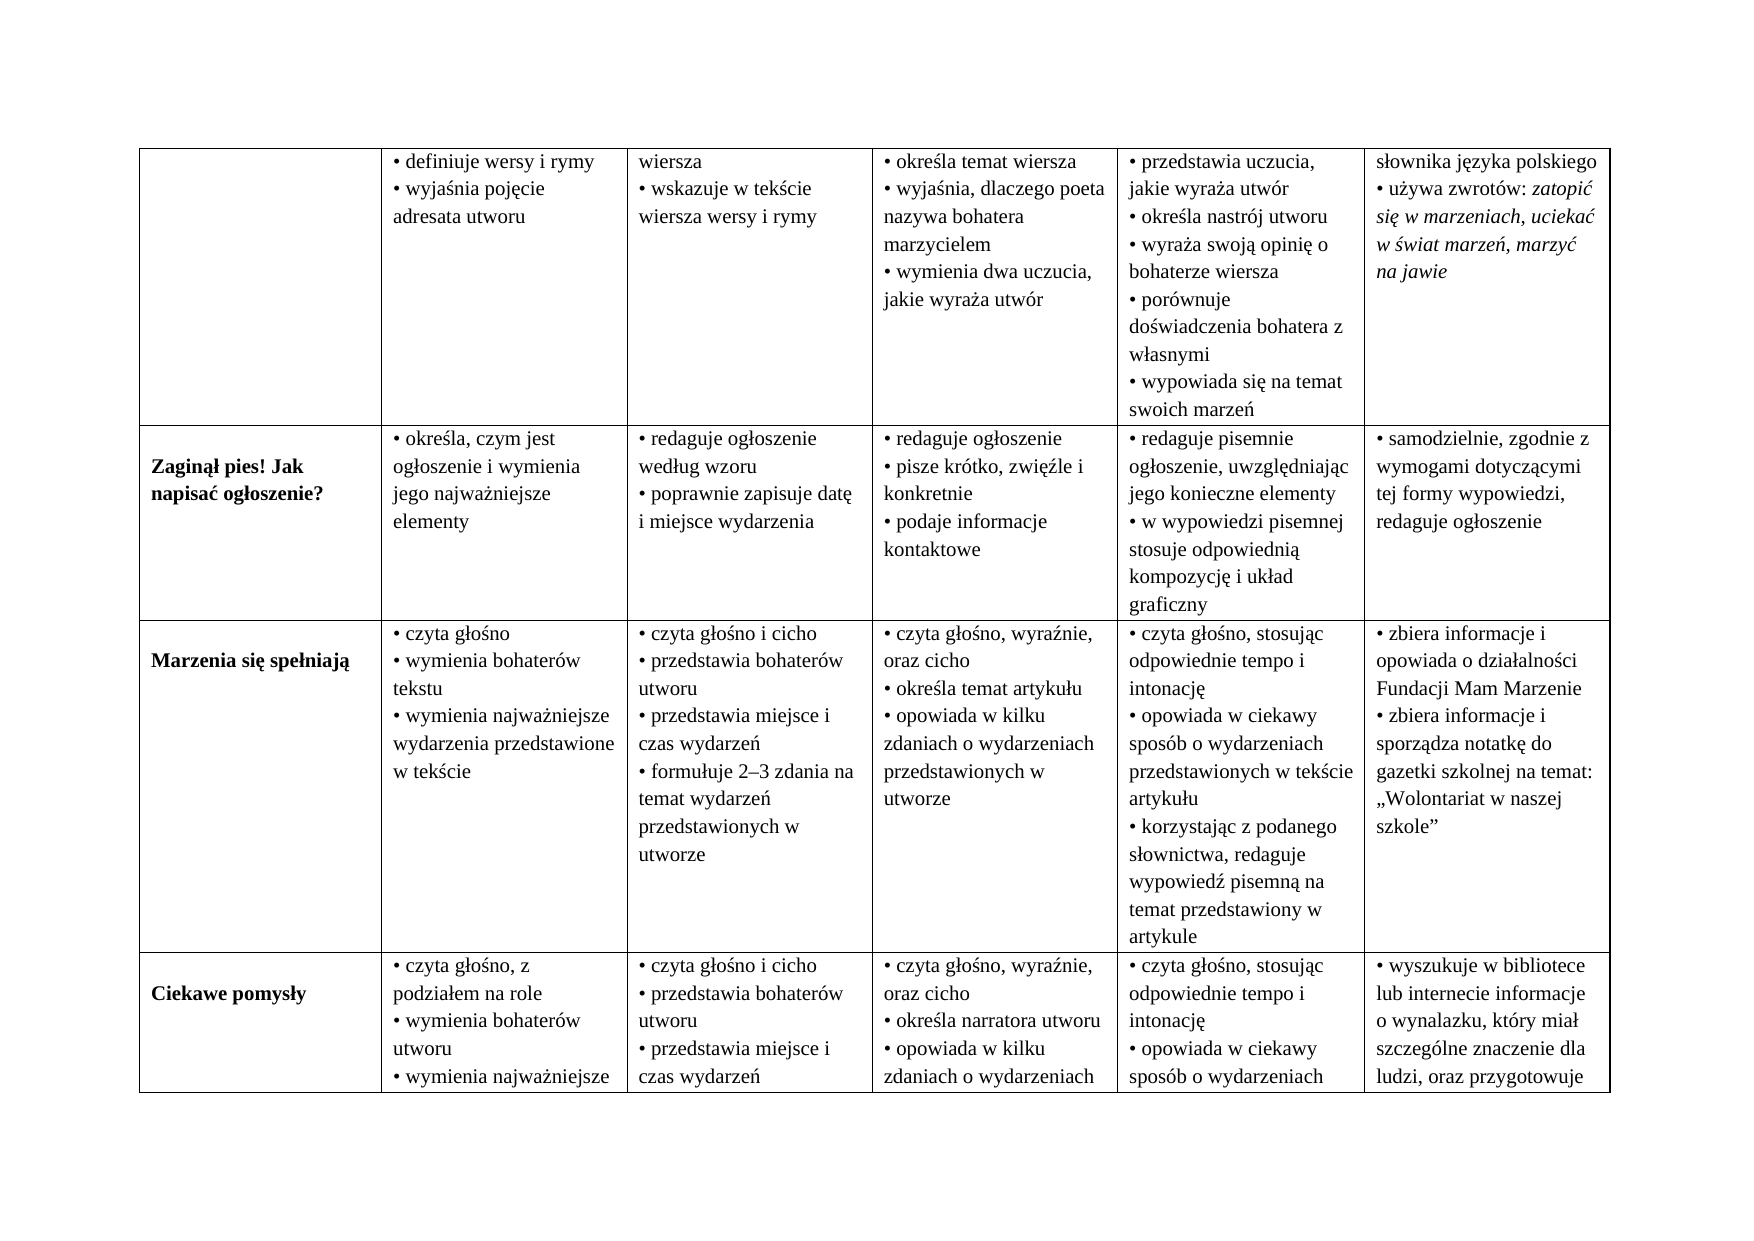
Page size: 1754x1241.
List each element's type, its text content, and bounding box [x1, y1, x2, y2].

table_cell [1365, 149, 1609, 425]
table_cell • czyta głośno, wyraźnie, oraz cicho • określa temat artykułu • opowiada w kilku zdaniach o wydarzeniach przedstawionych w utworze [873, 621, 1117, 952]
table_cell Marzenia się spełniają [140, 621, 381, 952]
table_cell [382, 149, 627, 425]
table_cell • określa, czym jest ogłoszenie i wymienia jego najważniejsze elementy [382, 426, 627, 619]
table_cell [382, 953, 627, 1092]
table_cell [1118, 149, 1364, 425]
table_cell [873, 953, 1117, 1092]
table_cell • redaguje ogłoszenie • pisze krótko, zwięźle i konkretnie • podaje informacje kontaktowe [873, 426, 1117, 619]
table_cell • zbiera informacje i opowiada o działalności Fundacji Mam Marzenie • zbiera informacje i sporządza notatkę do gazetki szkolnej na temat: „Wolontariat w naszej szkole” [1365, 621, 1609, 952]
table_cell Zaginął pies! Jak napisać ogłoszenie? [140, 426, 381, 619]
table_cell • czyta głośno • wymienia bohaterów tekstu • wymienia najważniejsze wydarzenia przedstawione w tekście [382, 621, 627, 952]
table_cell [1365, 953, 1609, 1092]
table_cell Ciekawe pomysły [140, 953, 381, 1092]
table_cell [873, 149, 1117, 425]
table_cell • redaguje pisemnie ogłoszenie, uwzględniając jego konieczne elementy • w wypowiedzi pisemnej stosuje odpowiednią kompozycję i układ graficzny [1118, 426, 1364, 619]
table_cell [628, 149, 872, 425]
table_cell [628, 953, 872, 1092]
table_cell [1118, 953, 1364, 1092]
table_cell • czyta głośno, stosując odpowiednie tempo i intonację • opowiada w ciekawy sposób o wydarzeniach przedstawionych w tekście artykułu • korzystając z podanego słownictwa, redaguje wypowiedź pisemną na temat przedstawiony w artykule [1118, 621, 1364, 952]
table_cell • redaguje ogłoszenie według wzoru • poprawnie zapisuje datę i miejsce wydarzenia [628, 426, 872, 619]
table_cell • samodzielnie, zgodnie z wymogami dotyczącymi tej formy wypowiedzi, redaguje ogłoszenie [1365, 426, 1609, 619]
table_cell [140, 149, 381, 425]
